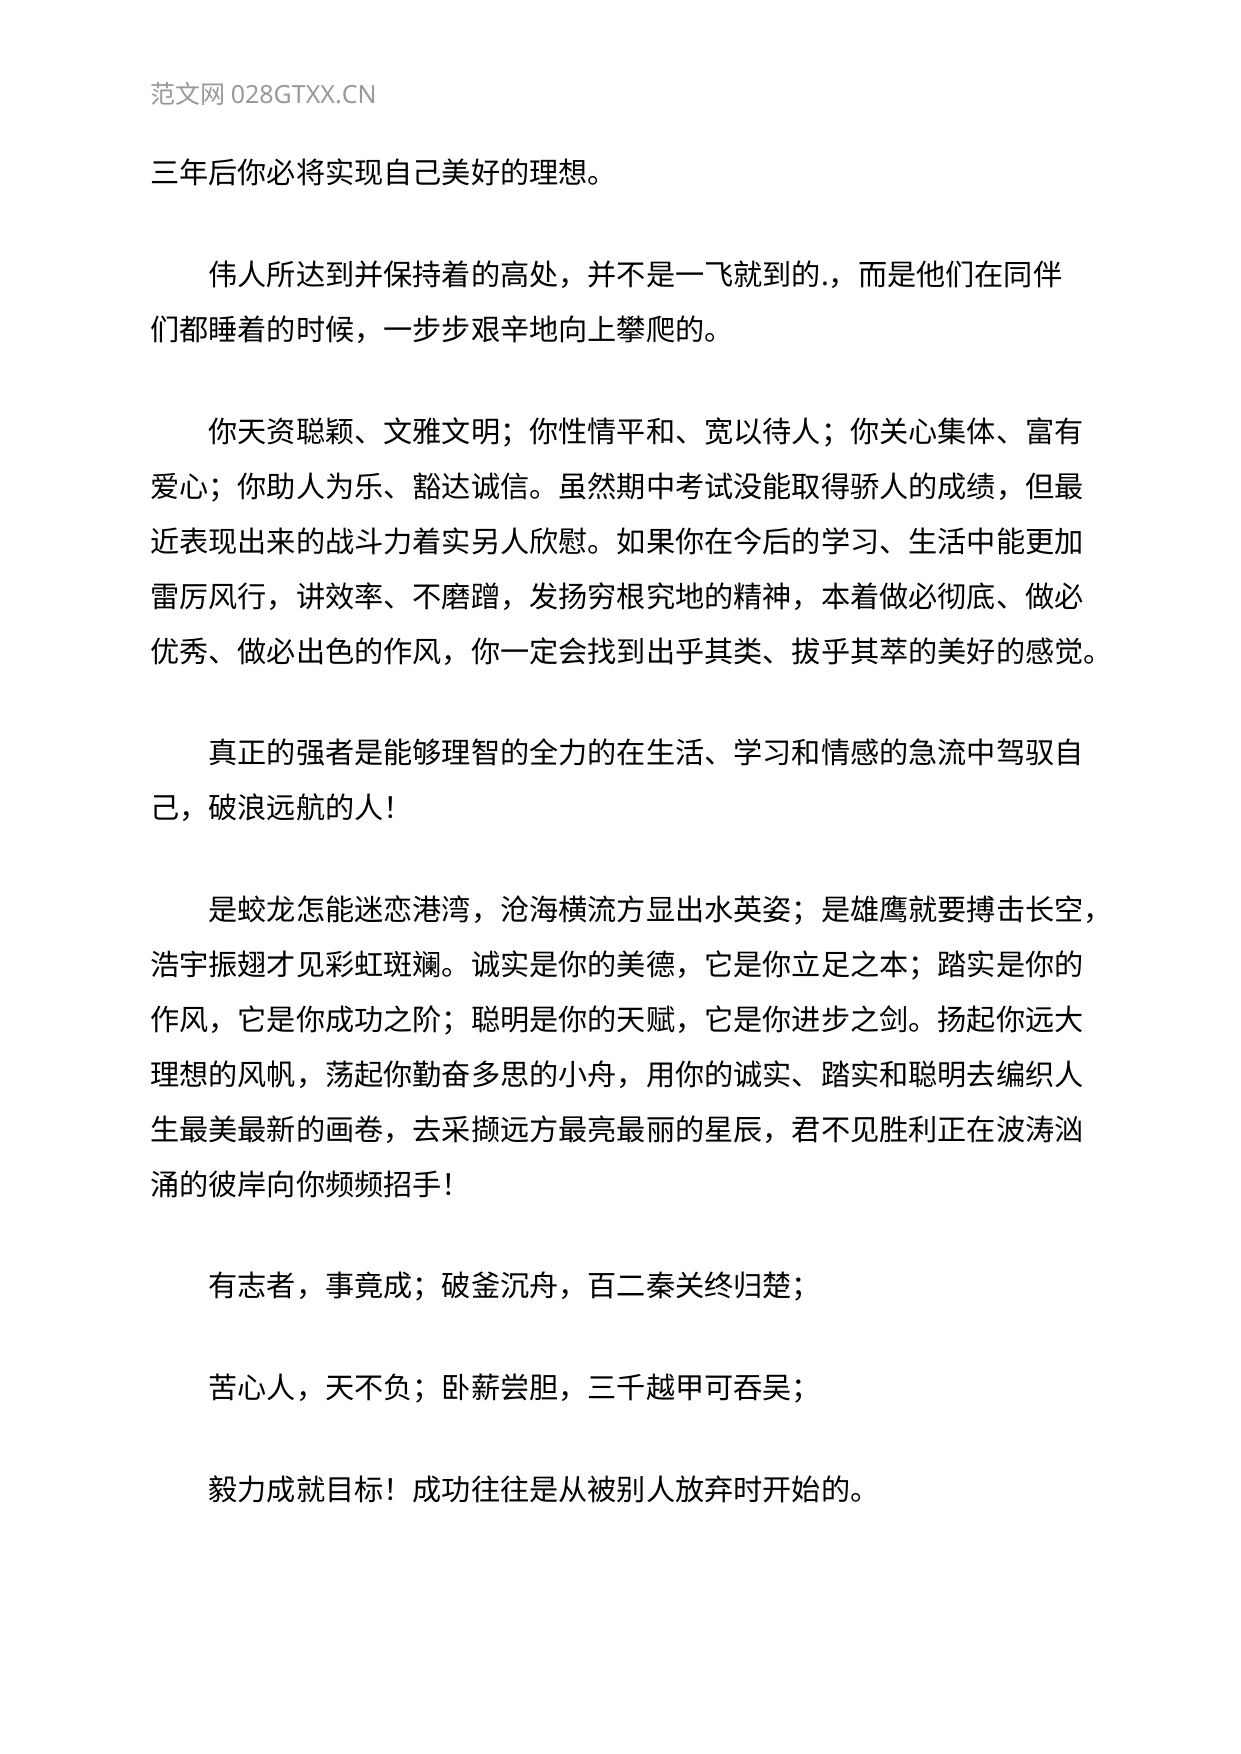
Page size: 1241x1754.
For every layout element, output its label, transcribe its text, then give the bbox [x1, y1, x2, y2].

text 真正的强者是能够理智的全力的在生活、学习和情感的急流中驾驭自己，破浪远航的人！ [150, 730, 1090, 827]
text 苦心人，天不负；卧薪尝胆，三千越甲可吞吴； [150, 1364, 1090, 1407]
text 毅力成就目标！成功往往是从被别人放弃时开始的。 [150, 1466, 1090, 1509]
text 是蛟龙怎能迷恋港湾，沧海横流方显出水英姿；是雄鹰就要搏击长空，浩宇振翅才见彩虹斑斓。诚实是你的美德，它是你立足之本；踏实是你的作风，它是你成功之阶；聪明是你的天赋，它是你进步之剑。扬起你远大理想的风帆，荡起你勤奋多思的小舟，用你的诚实、踏实和聪明去编织人生最美最新的画卷，去采撷远方最亮最丽的星辰，君不见胜利正在波涛汹涌的彼岸向你频频招手！ [150, 887, 1090, 1203]
text 你天资聪颖、文雅文明；你性情平和、宽以待人；你关心集体、富有爱心；你助人为乐、豁达诚信。虽然期中考试没能取得骄人的成绩，但最近表现出来的战斗力着实另人欣慰。如果你在今后的学习、生活中能更加雷厉风行，讲效率、不磨蹭，发扬穷根究地的精神，本着做必彻底、做必优秀、做必出色的作风，你一定会找到出乎其类、拔乎其萃的美好的感觉。 [150, 408, 1090, 670]
text 伟人所达到并保持着的高处，并不是一飞就到的.，而是他们在同伴们都睡着的时候，一步步艰辛地向上攀爬的。 [150, 252, 1090, 349]
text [150, 150, 1090, 192]
text 有志者，事竟成；破釜沉舟，百二秦关终归楚； [150, 1263, 1090, 1305]
